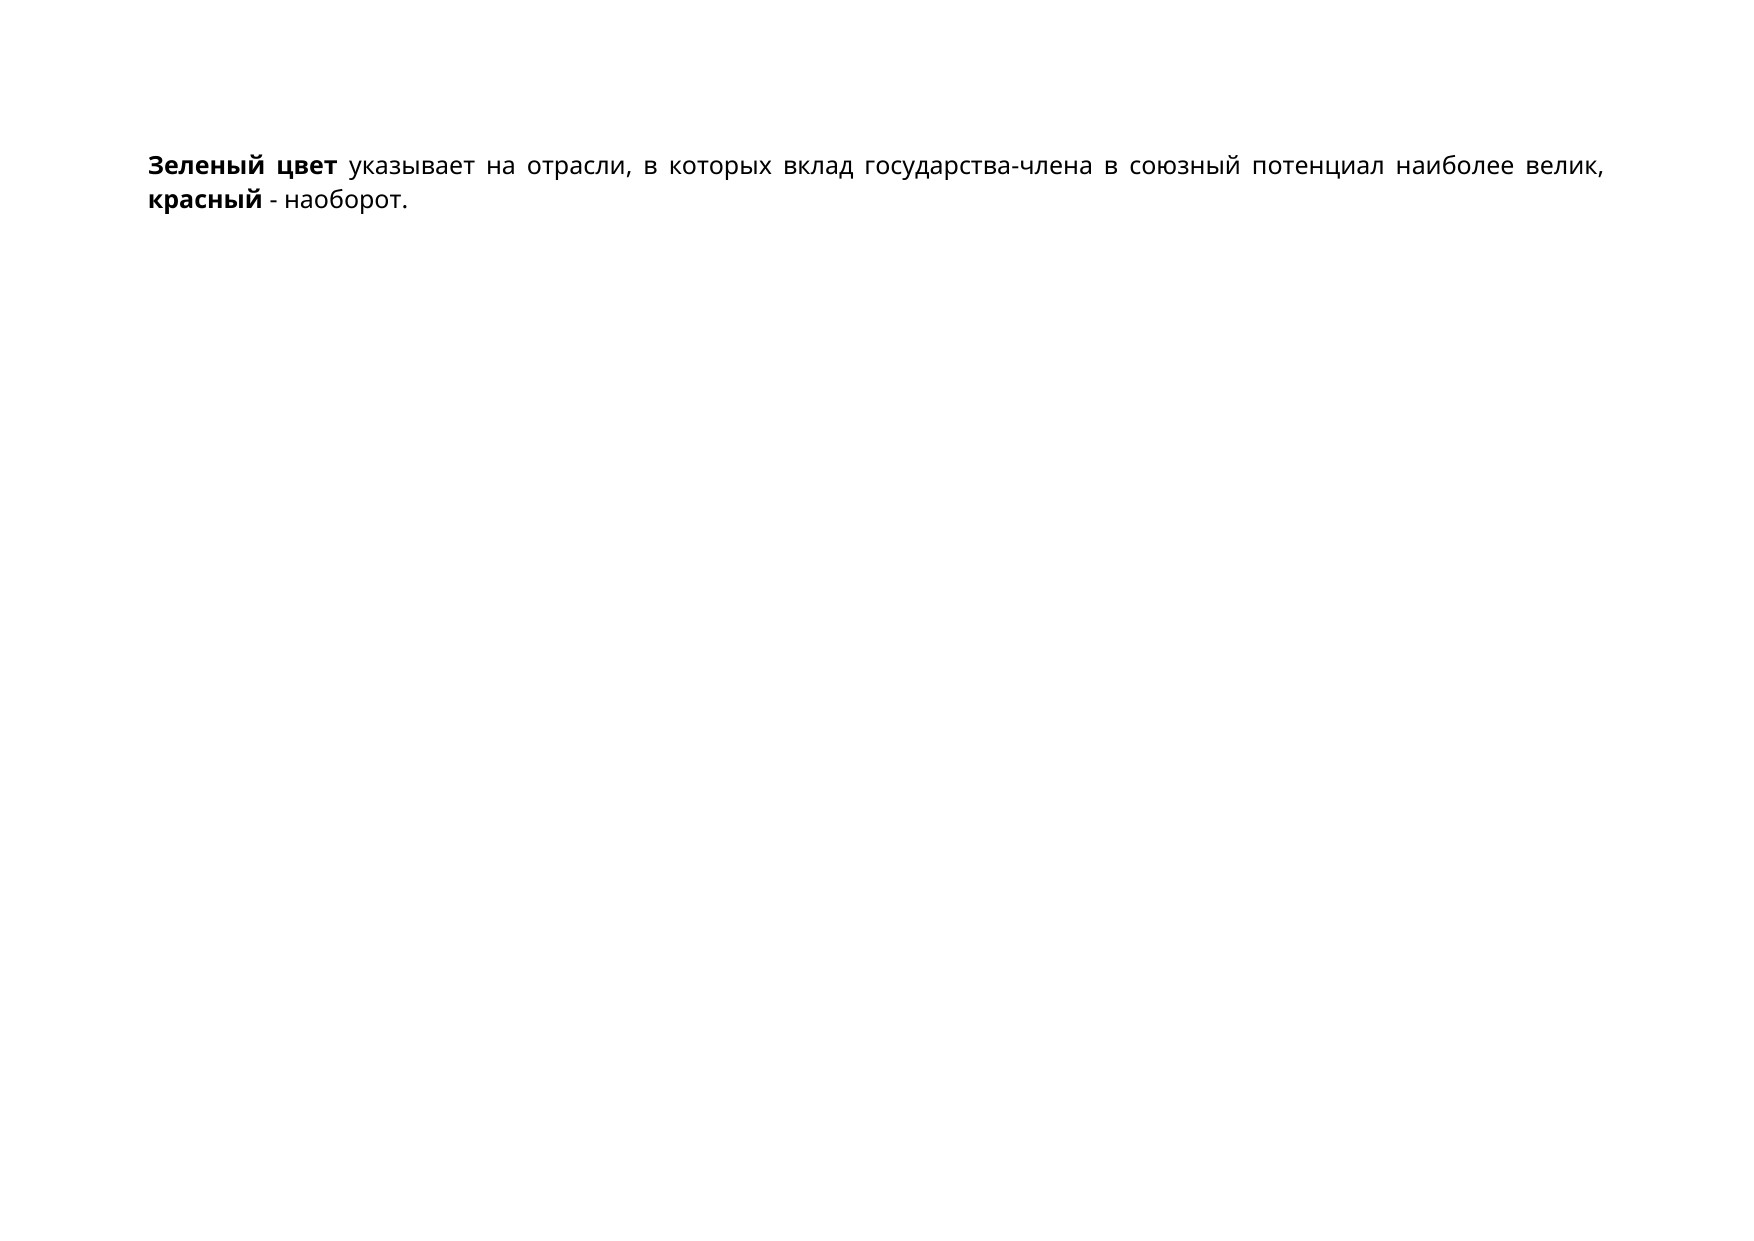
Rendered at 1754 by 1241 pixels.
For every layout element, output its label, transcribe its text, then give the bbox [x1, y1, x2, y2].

text Зеленый цвет указывает на отрасли, в которых вклад государства-члена в союзный потенциал наиболее велик, красный - наоборот. [148, 148, 1606, 216]
